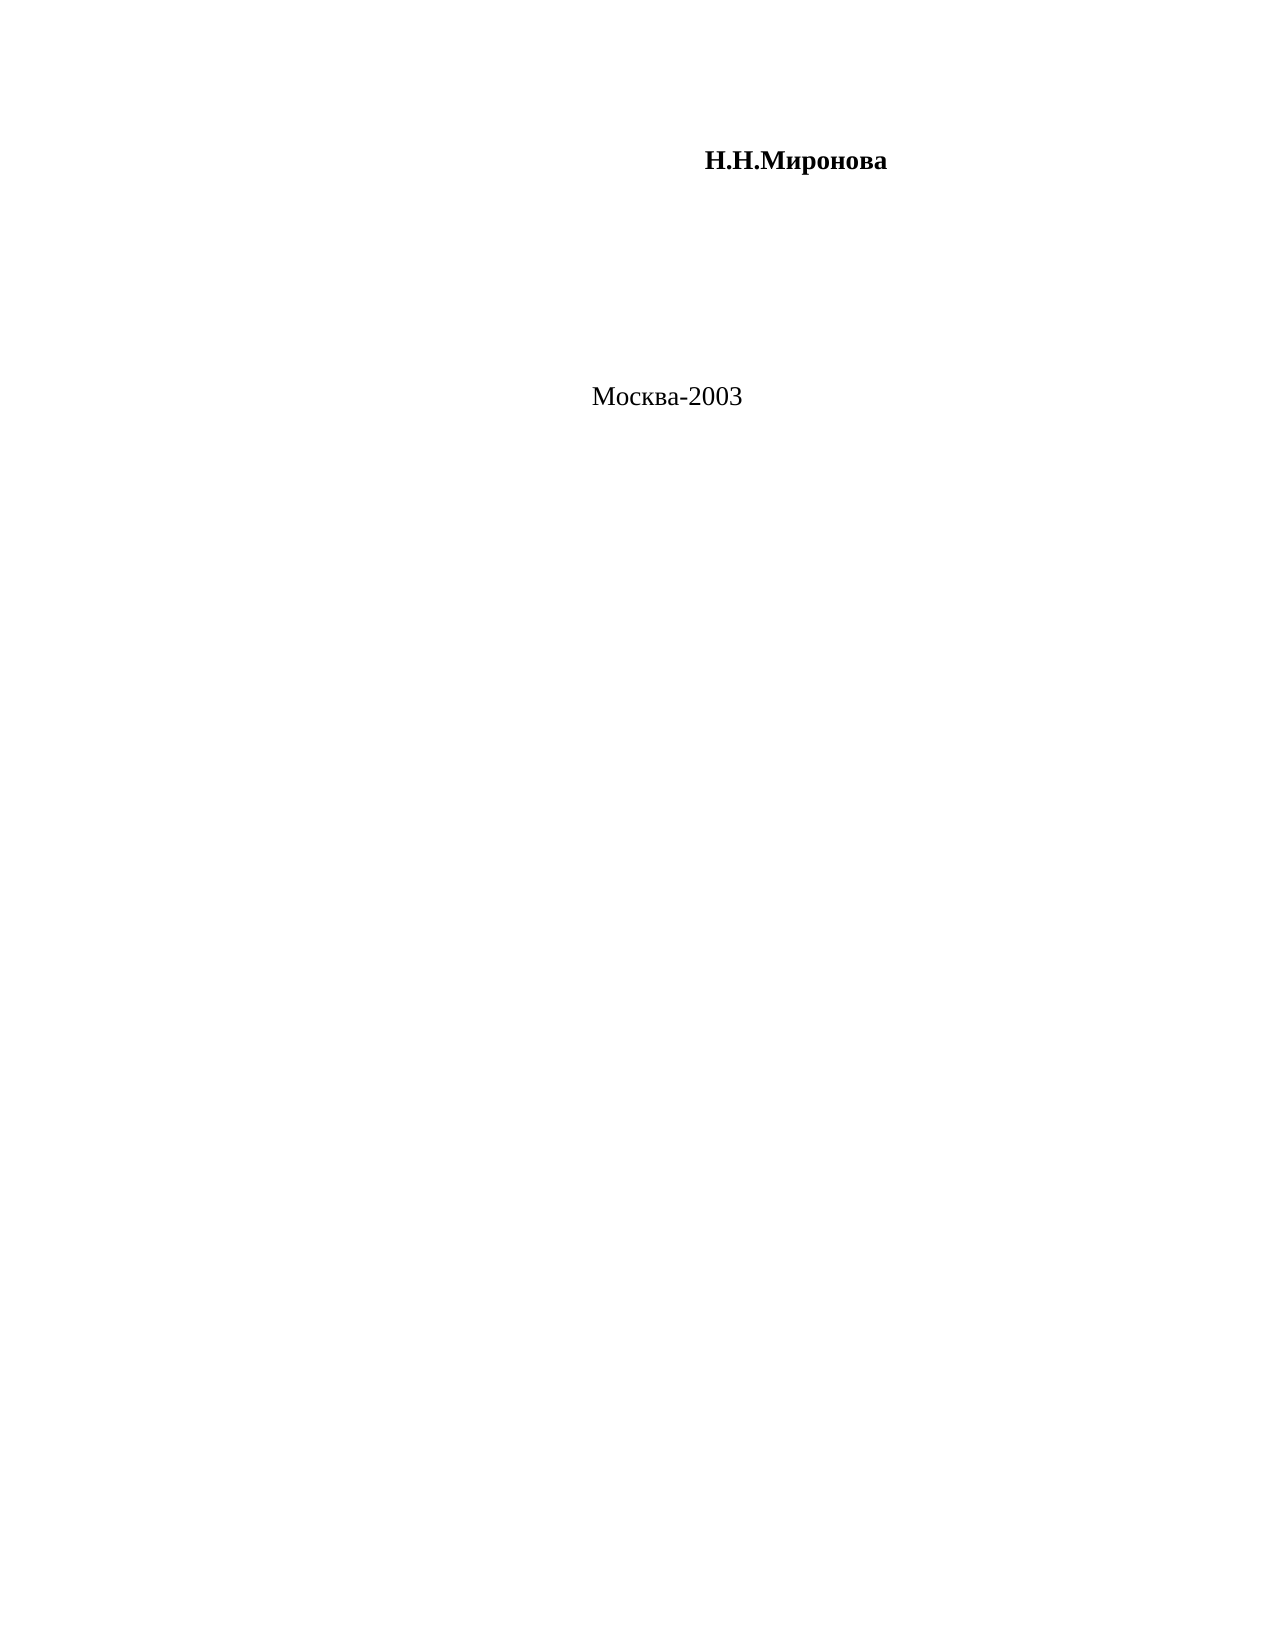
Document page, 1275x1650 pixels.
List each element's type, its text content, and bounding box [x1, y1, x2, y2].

text Н.Н.Миронова [704, 131, 1125, 179]
text Москва-2003 [209, 383, 1125, 411]
